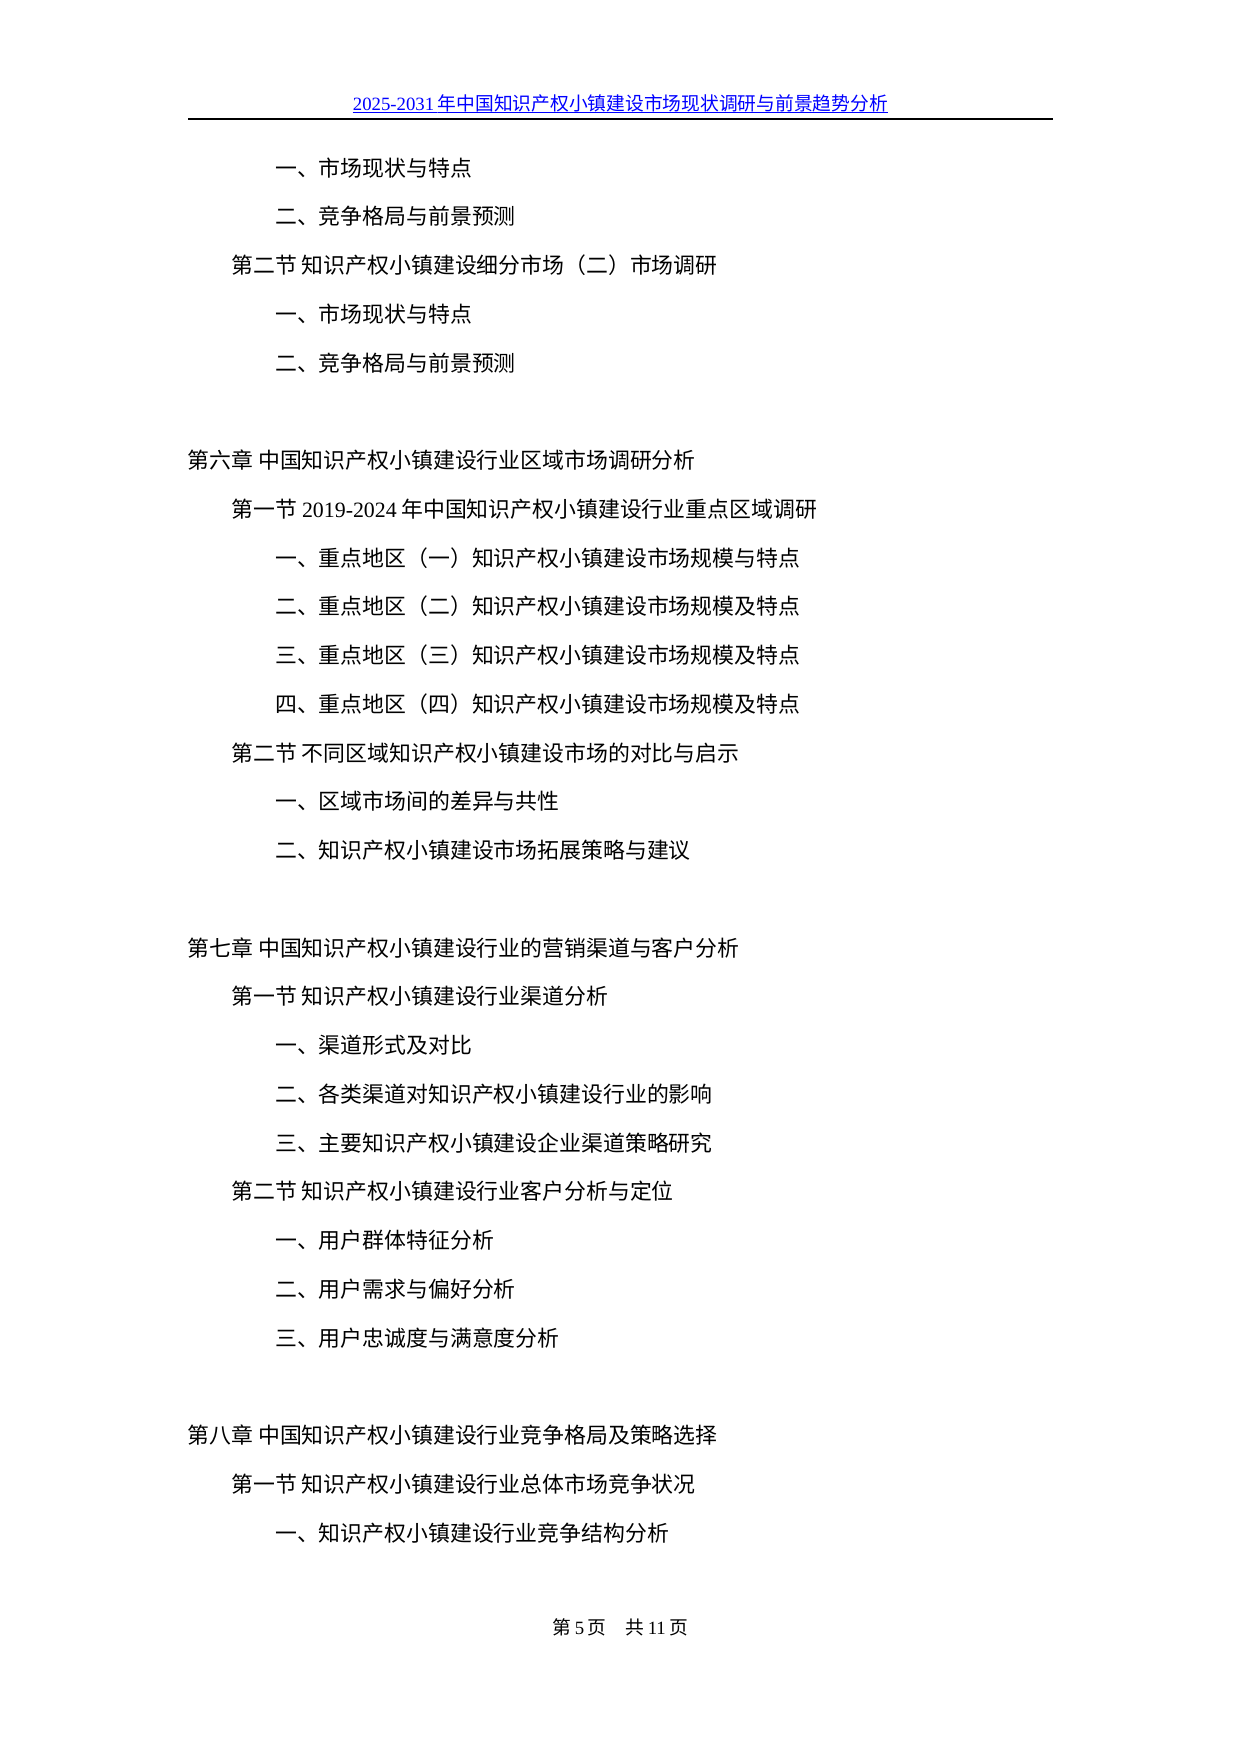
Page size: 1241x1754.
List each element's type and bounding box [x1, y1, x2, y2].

text [187, 150, 1053, 1548]
